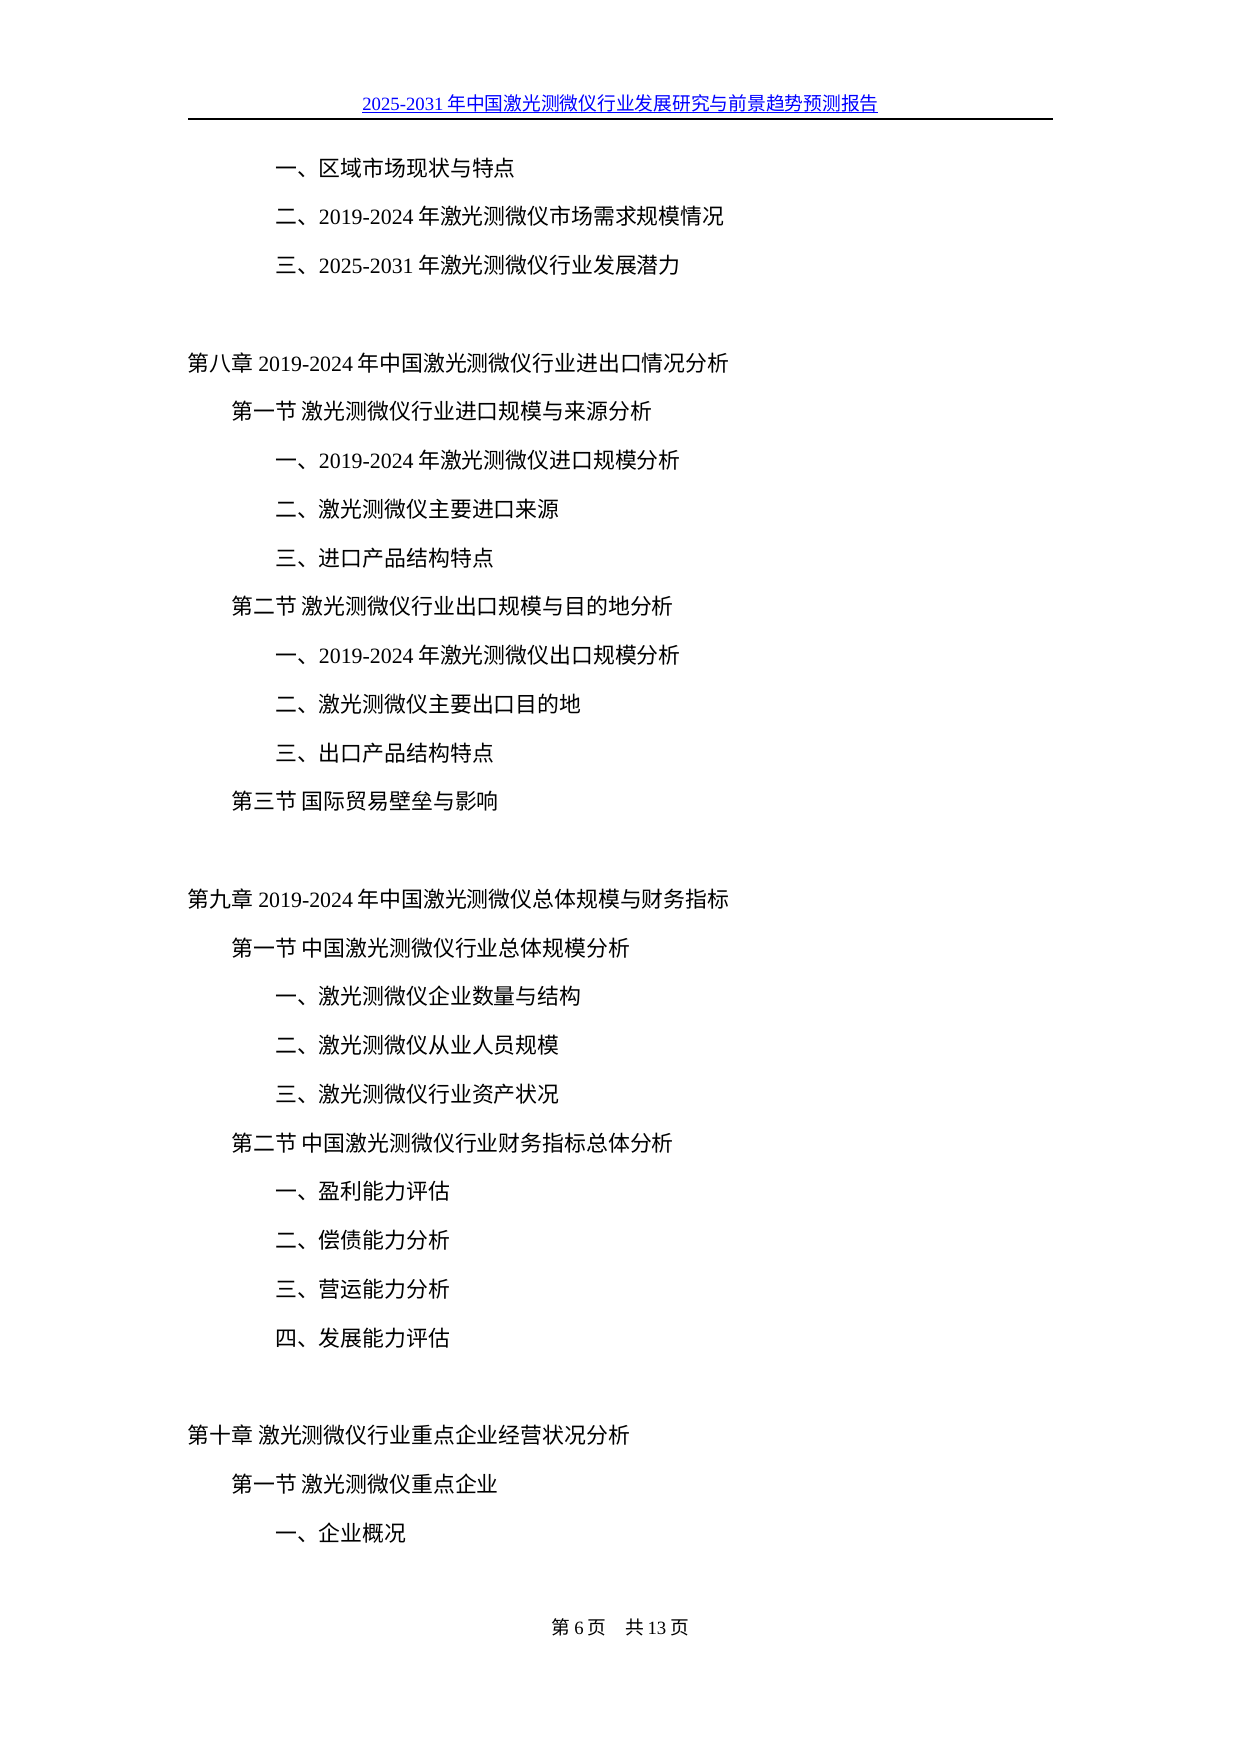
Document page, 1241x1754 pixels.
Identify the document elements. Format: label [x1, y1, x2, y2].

text [187, 150, 1053, 1548]
